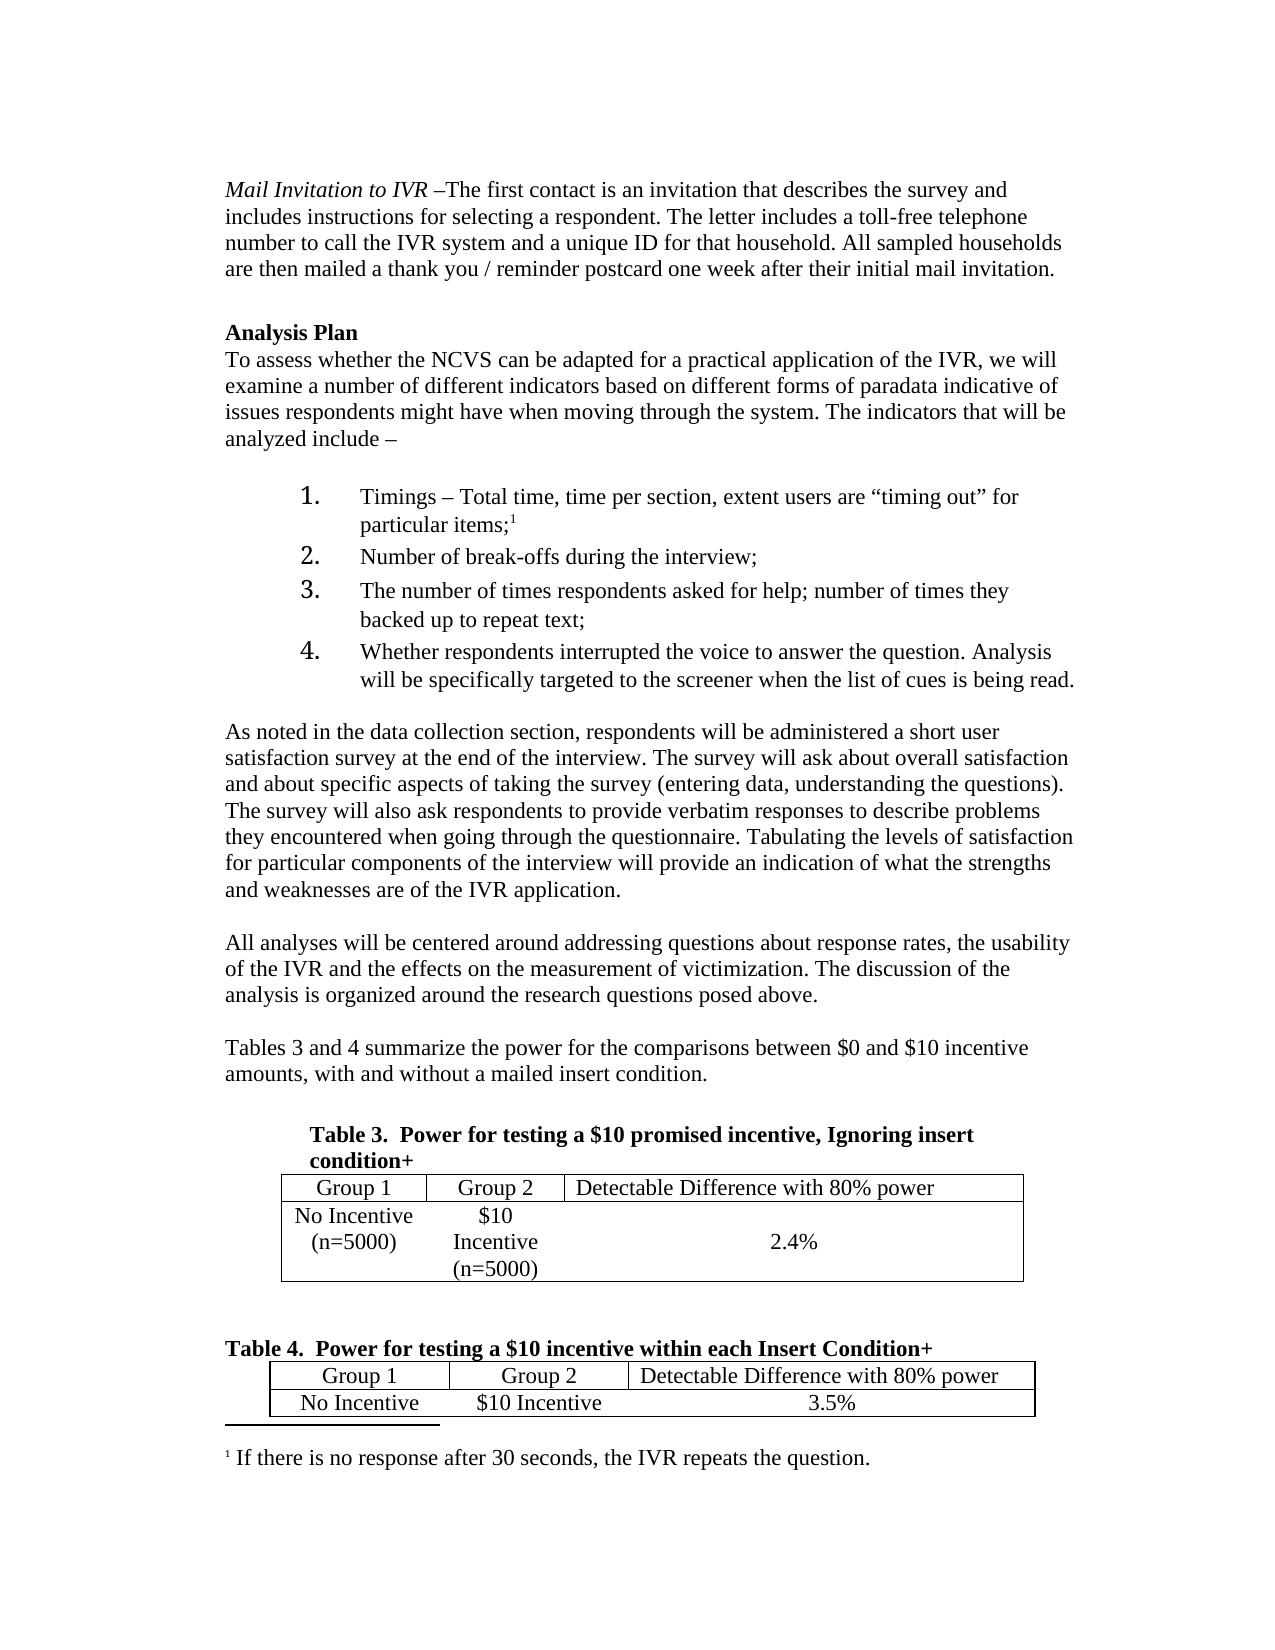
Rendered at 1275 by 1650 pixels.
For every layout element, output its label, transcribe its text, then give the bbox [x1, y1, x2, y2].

text Table 4. Power for testing a $10 incentive within each Insert Condition+ [225, 1335, 1080, 1361]
table_cell 3.5% [629, 1390, 1034, 1416]
table_header Detectable Difference with 80% power [629, 1362, 1034, 1388]
table_cell No Incentive (n=5000) [282, 1202, 427, 1281]
text Mail Invitation to IVR –The first contact is an invitation that describes the survey and includes instructions for selecting a respondent. The letter includes a toll-free telephone number to call the IVR system and a unique ID for that household. All sampled households are then mailed a thank you / reminder postcard one week after their initial mail invitation. [225, 176, 1080, 282]
text The number of times respondents asked for help; number of times they backed up to repeat text; [300, 572, 1080, 632]
text Tables 3 and 4 summarize the power for the comparisons between $0 and $10 incentive amounts, with and without a mailed insert condition. [225, 1034, 1080, 1087]
list Timings – Total time, time per section, extent users are “timing out” for particular items; [300, 477, 1080, 538]
text Number of break-offs during the interview; [300, 538, 1080, 572]
text Table 3. Power for testing a $10 promised incentive, Ignoring insert condition+ [309, 1121, 1080, 1173]
text All analyses will be centered around addressing questions about response rates, the usability of the IVR and the effects on the measurement of victimization. The discussion of the analysis is organized around the research questions posed above. [225, 928, 1080, 1008]
table_cell $10 Incentive (n=5000) [427, 1202, 564, 1281]
table_cell 2.4% [564, 1202, 1023, 1281]
text Analysis Plan [225, 319, 1080, 346]
text Whether respondents interrupted the voice to answer the question. Analysis will be specifically targeted to the screener when the list of cues is being read. [300, 632, 1080, 693]
table_header Detectable Difference with 80% power [565, 1175, 1023, 1201]
table_header Group 1 [271, 1362, 449, 1388]
text As noted in the data collection section, respondents will be administered a short user satisfaction survey at the end of the interview. The survey will ask about overall satisfaction and about specific aspects of taking the survey (entering data, understanding the questions). The survey will also ask respondents to provide verbatim responses to describe problems they encountered when going through the questionnaire. Tabulating the levels of satisfaction for particular components of the interview will provide an indication of what the strengths and weaknesses are of the IVR application. [225, 718, 1080, 902]
text To assess whether the NCVS can be adapted for a practical application of the IVR, we will examine a number of different indicators based on different forms of paradata indicative of issues respondents might have when moving through the system. The indicators that will be analyzed include – [225, 346, 1080, 451]
table_header Group 2 [450, 1362, 628, 1388]
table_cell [449, 1390, 629, 1416]
table_header Group 2 [427, 1175, 564, 1201]
table_header Group 1 [282, 1175, 426, 1201]
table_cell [271, 1390, 449, 1416]
